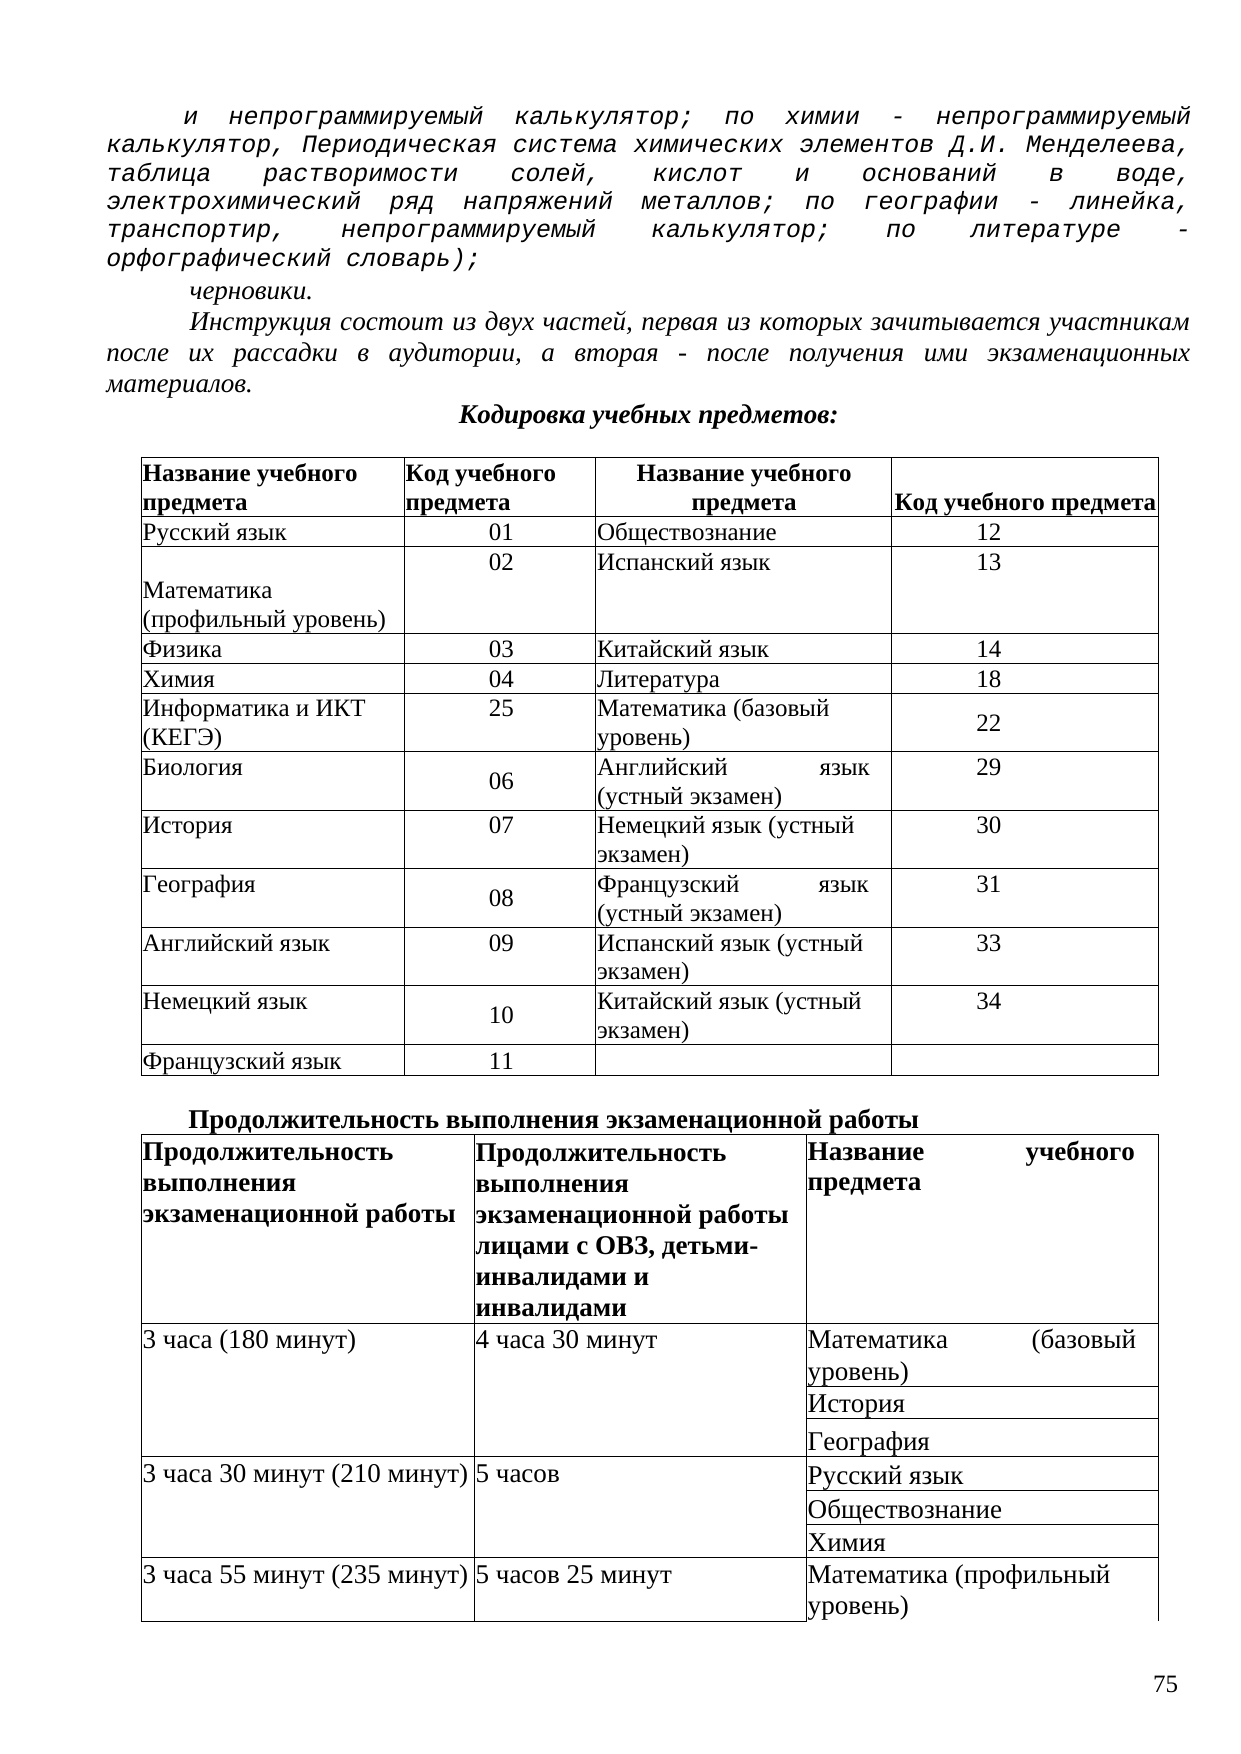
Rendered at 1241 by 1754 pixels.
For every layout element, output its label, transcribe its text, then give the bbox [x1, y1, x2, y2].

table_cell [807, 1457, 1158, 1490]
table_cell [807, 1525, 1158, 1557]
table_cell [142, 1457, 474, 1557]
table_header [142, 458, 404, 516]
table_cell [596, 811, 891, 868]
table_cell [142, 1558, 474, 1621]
text Продолжительность выполнения экзаменационной работы [188, 1103, 1194, 1134]
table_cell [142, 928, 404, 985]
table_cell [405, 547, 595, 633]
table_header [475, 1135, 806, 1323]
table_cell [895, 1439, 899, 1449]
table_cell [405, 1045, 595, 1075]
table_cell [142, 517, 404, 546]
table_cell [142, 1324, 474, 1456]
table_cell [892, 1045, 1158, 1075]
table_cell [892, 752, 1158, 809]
text Кодировка учебных предметов: [106, 398, 1194, 429]
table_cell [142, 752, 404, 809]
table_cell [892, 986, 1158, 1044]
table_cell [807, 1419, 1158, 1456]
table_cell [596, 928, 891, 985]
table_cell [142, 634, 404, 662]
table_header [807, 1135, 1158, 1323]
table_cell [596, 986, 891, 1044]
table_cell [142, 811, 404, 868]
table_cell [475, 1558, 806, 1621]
text дополнительные материалы, которые можно использовать на ЕГЭ по отдельным учебным предметам (по математике - линейка; по физике - линейкаи непрограммируемый калькулятор; по химии - непрограммируемый калькулятор, Периодическая система химических элементов Д.И. Менделеева, таблица растворимости солей, кислот и оснований в воде, электрохимический ряд напряжений металлов; по географии - линейка, транспортир, непрограммируемый калькулятор; по литературе - орфографический словарь); [106, 104, 1194, 274]
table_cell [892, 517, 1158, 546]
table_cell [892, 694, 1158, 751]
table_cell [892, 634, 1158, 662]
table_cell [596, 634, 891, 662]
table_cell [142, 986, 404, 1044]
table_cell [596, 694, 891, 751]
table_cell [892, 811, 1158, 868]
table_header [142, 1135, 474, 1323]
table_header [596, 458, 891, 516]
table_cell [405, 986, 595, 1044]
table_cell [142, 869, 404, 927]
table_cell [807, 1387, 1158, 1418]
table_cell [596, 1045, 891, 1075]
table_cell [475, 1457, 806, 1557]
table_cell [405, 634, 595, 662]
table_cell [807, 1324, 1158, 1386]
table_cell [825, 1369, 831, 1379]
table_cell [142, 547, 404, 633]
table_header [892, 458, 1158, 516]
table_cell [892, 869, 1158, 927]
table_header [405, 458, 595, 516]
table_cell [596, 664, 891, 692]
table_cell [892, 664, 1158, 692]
text Инструкция состоит из двух частей, первая из которых зачитывается участникам после их рассадки в аудитории, а вторая - после получения ими экзаменационных материалов. [106, 305, 1194, 398]
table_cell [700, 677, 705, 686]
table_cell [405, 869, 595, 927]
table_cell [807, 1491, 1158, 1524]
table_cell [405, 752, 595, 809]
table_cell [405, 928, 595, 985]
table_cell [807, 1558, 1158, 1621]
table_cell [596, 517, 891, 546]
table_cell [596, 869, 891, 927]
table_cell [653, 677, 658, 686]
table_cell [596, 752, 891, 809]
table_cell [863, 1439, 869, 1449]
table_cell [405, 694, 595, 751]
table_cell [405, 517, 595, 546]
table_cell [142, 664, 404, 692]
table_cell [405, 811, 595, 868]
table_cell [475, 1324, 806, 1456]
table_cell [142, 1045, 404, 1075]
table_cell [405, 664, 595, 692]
text черновики. [106, 274, 1194, 305]
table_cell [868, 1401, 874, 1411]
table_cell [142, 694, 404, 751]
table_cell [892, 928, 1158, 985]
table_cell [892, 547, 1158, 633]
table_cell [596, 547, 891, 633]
